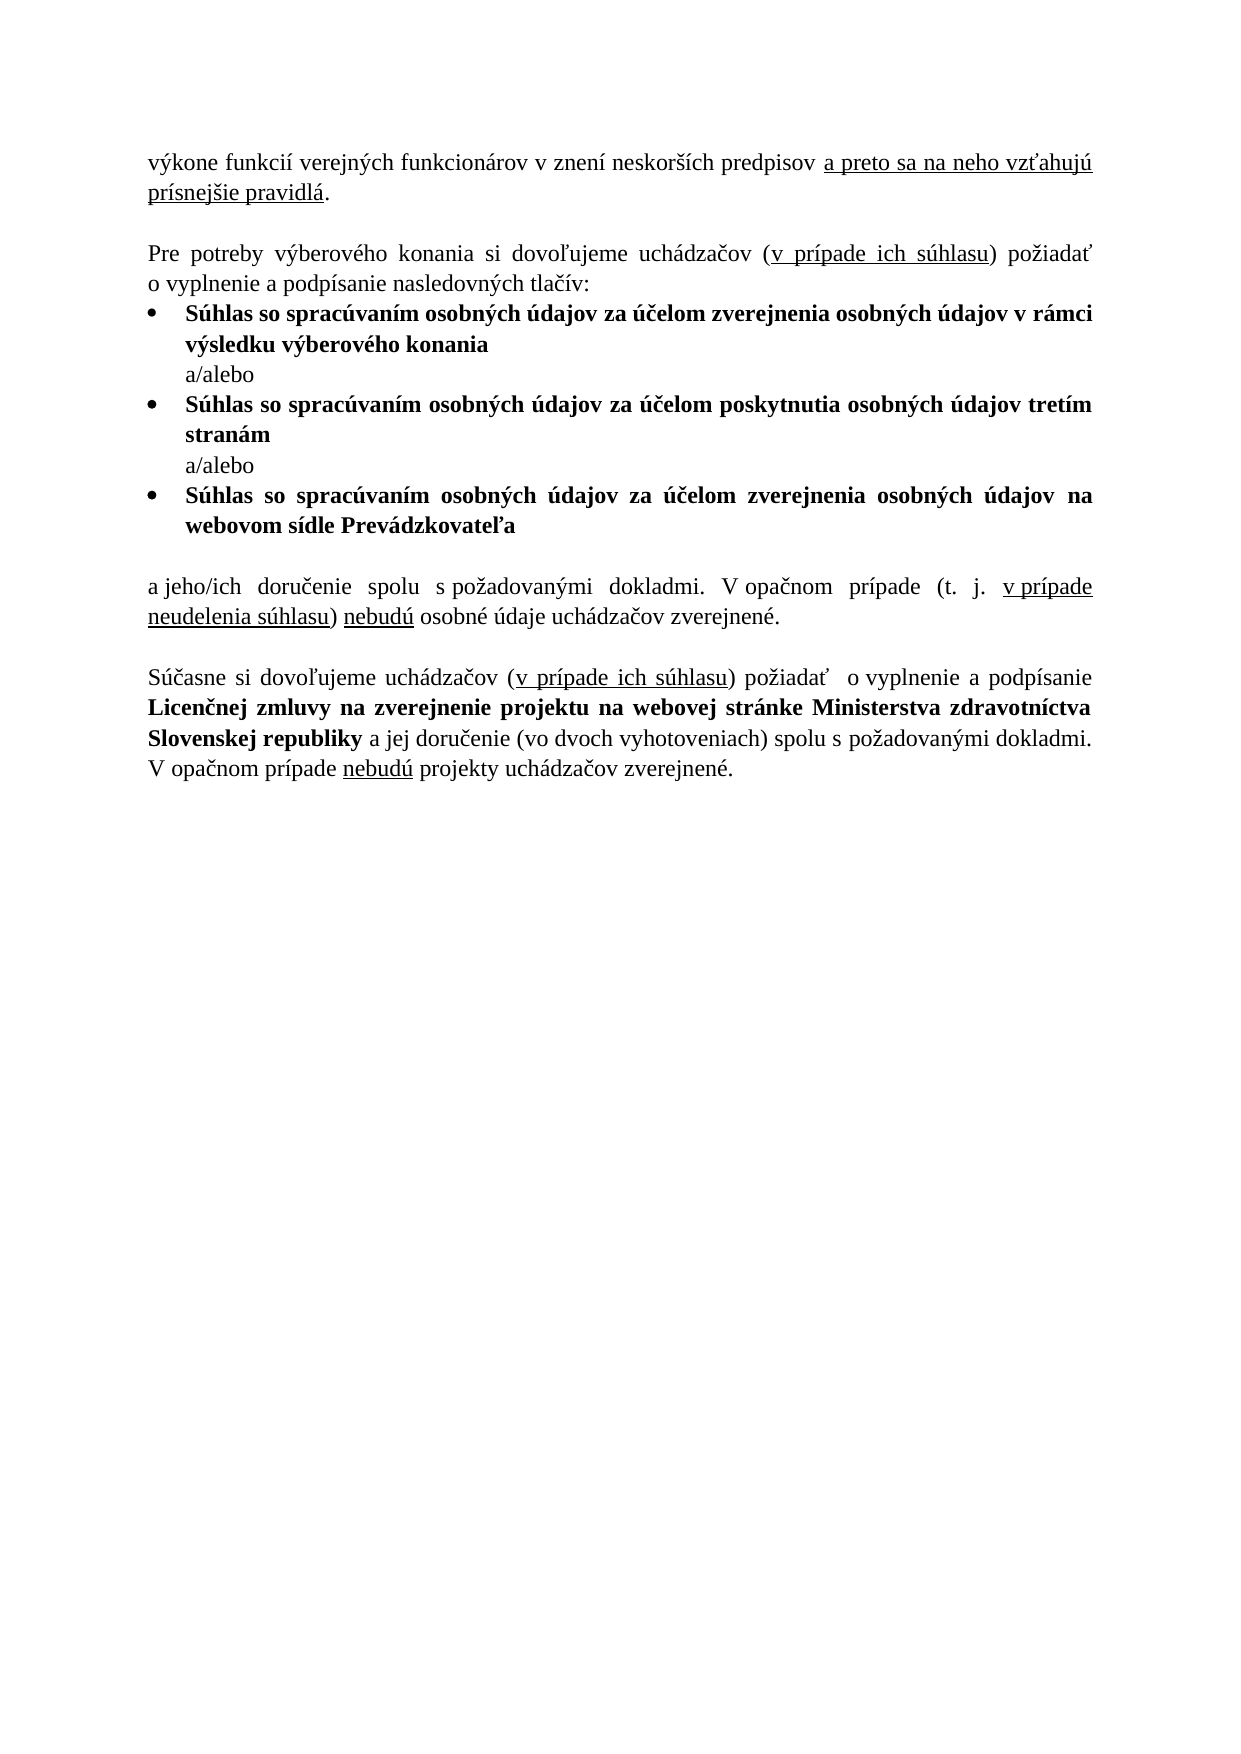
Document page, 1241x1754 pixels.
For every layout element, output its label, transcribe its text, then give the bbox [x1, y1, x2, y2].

list Súhlas so spracúvaním osobných údajov za účelom zverejnenia osobných údajov na webovom sídle Prevádzkovateľa [148, 481, 1092, 539]
text a/alebo [185, 451, 1092, 478]
text Pre potreby výberového konania si dovoľujeme uchádzačov (v prípade ich súhlasu) požiadať o vyplnenie a podpísanie nasledovných tlačív: [148, 239, 1092, 297]
list Súhlas so spracúvaním osobných údajov za účelom poskytnutia osobných údajov tretím stranám [148, 390, 1092, 448]
text a jeho/ich doručenie spolu s požadovanými dokladmi. V opačnom prípade (t. j. v prípade neudelenia súhlasu) nebudú osobné údaje uchádzačov zverejnené. [148, 572, 1092, 630]
list Súhlas so spracúvaním osobných údajov za účelom zverejnenia osobných údajov v rámci výsledku výberového konania [148, 299, 1092, 357]
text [148, 148, 1092, 206]
text a/alebo [185, 360, 1092, 387]
text Súčasne si dovoľujeme uchádzačov (v prípade ich súhlasu) požiadať o vyplnenie a podpísanie Licenčnej zmluvy na zverejnenie projektu na webovej stránke Ministerstva zdravotníctva Slovenskej republiky a jej doručenie (vo dvoch vyhotoveniach) spolu s požadovanými dokladmi. V opačnom prípade nebudú projekty uchádzačov zverejnené. [148, 663, 1092, 782]
